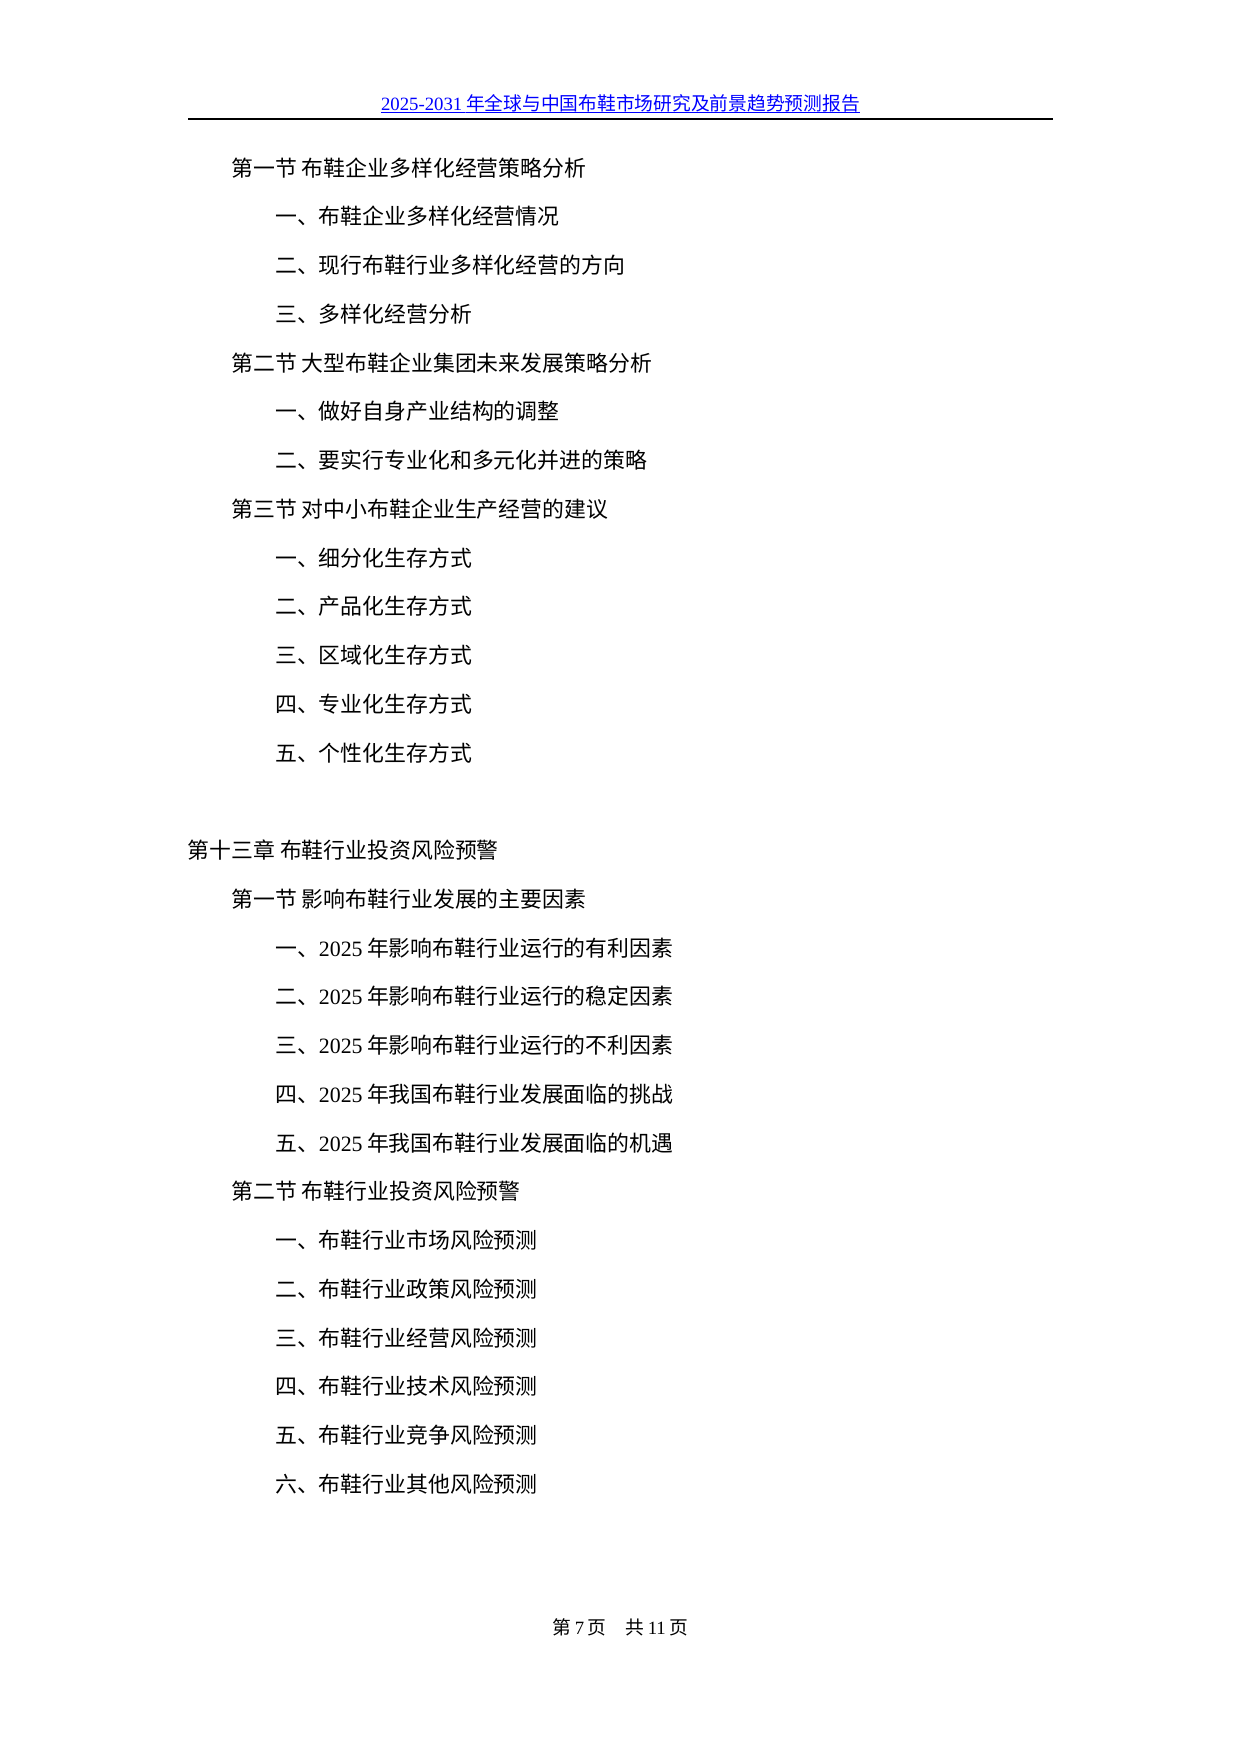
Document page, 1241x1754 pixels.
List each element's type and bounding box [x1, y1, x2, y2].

text [187, 150, 1053, 1499]
